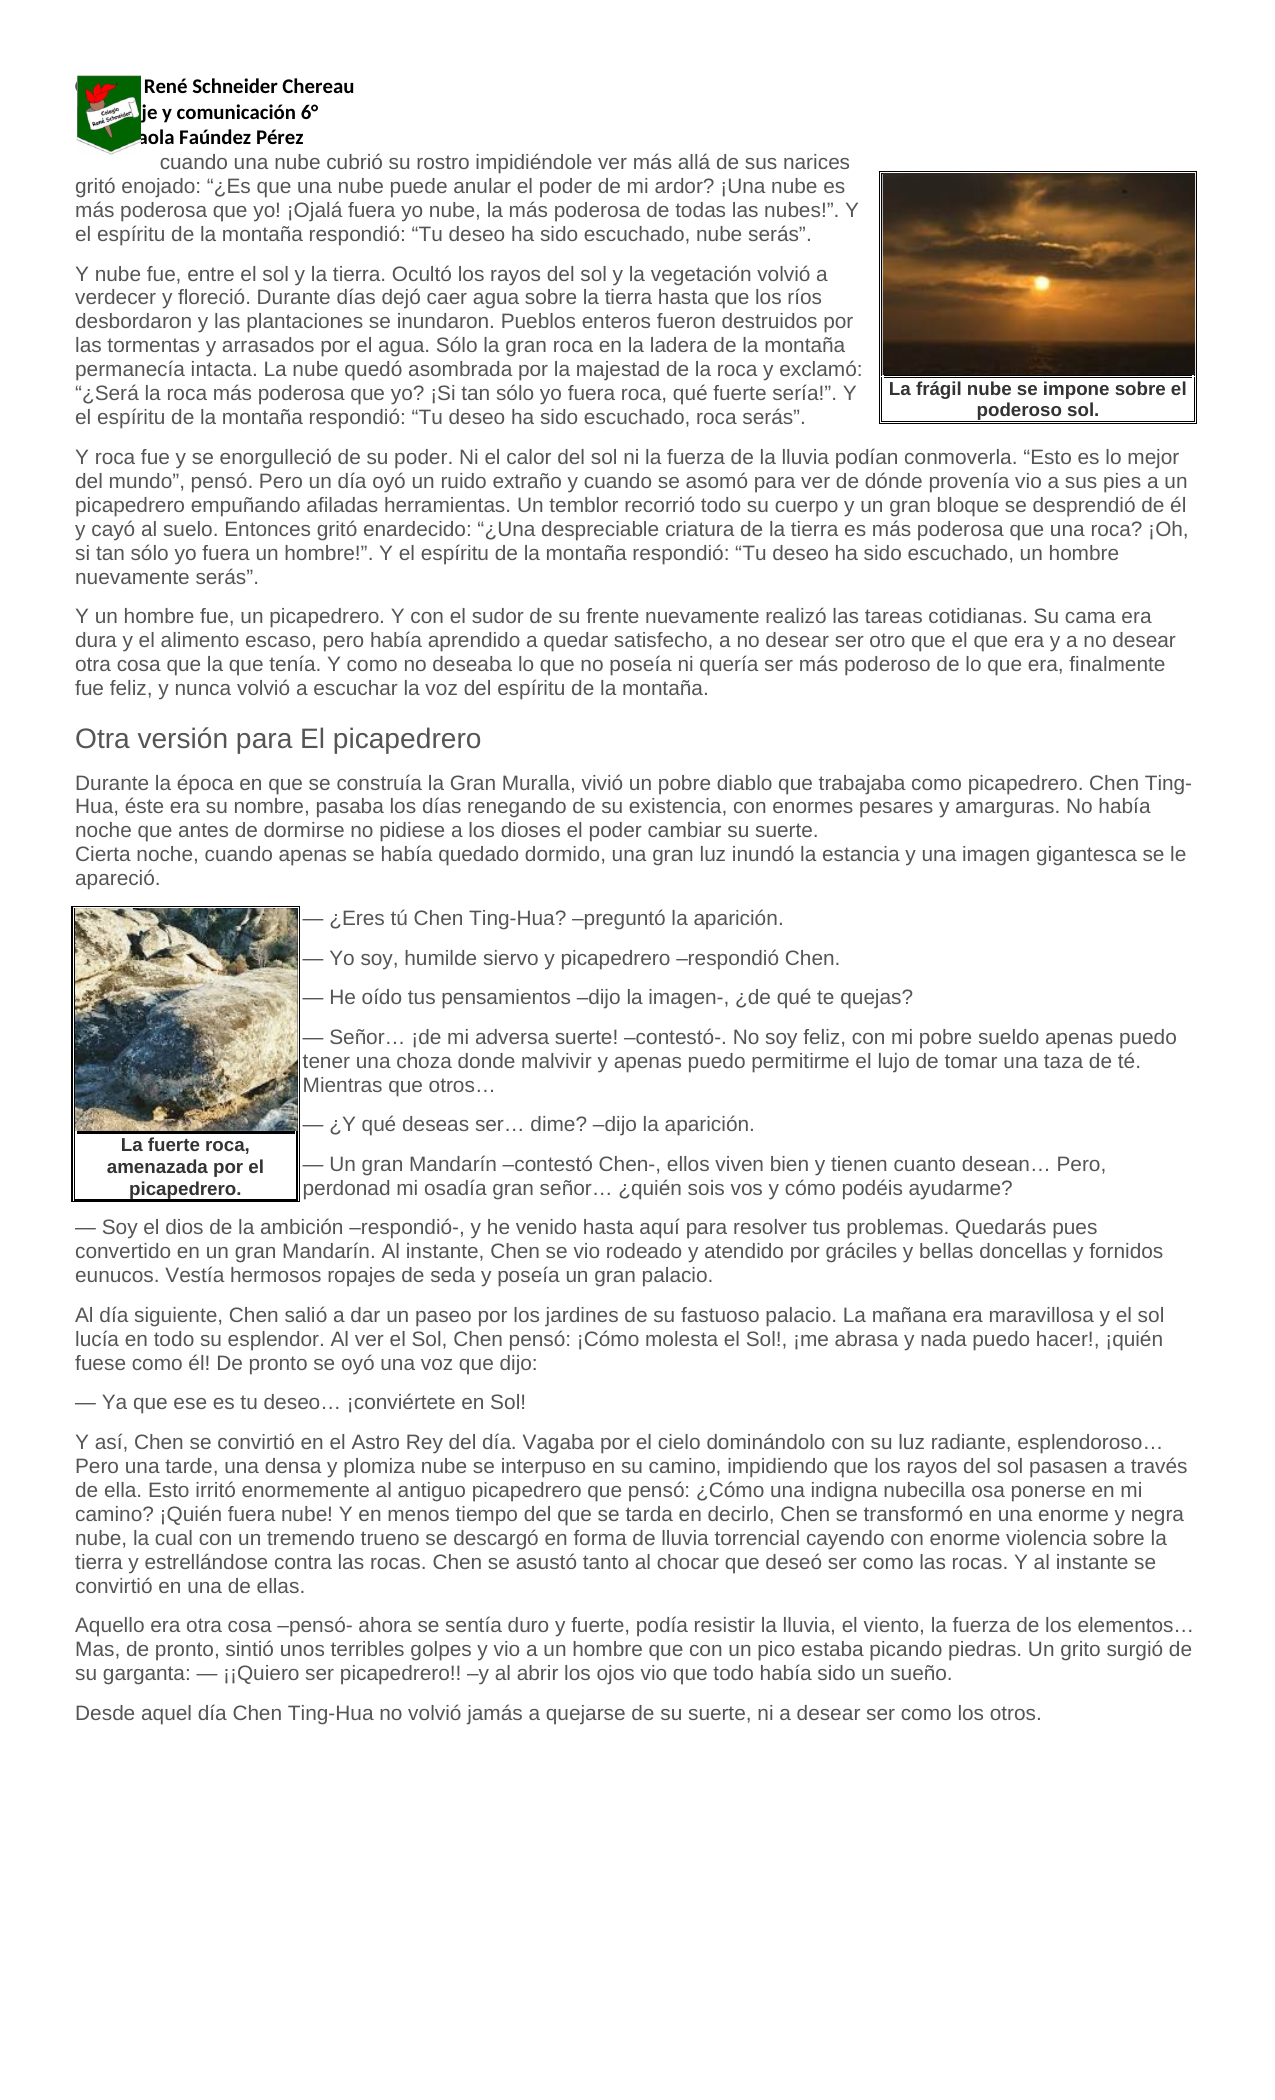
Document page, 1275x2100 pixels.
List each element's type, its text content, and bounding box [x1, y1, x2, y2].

text — ¿Eres tú Chen Ting-Hua? –preguntó la aparición. [300, 906, 1200, 930]
text Aquello era otra cosa –pensó- ahora se sentía duro y fuerte, podía resistir la lluvia, el viento, la fuerza de los elementos… Mas, de pronto, sintió unos terribles golpes y vio a un hombre que con un pico estaba picando piedras. Un grito surgió de su garganta: — ¡¡Quiero ser picapedrero!! –y al abrir los ojos vio que todo había sido un sueño. [75, 1613, 1200, 1685]
text — Un gran Mandarín –contestó Chen-, ellos viven bien y tienen cuanto desean… Pero, perdonad mi osadía gran señor… ¿quién sois vos y cómo podéis ayudarme? [300, 1152, 1200, 1199]
text Y un hombre fue, un picapedrero. Y con el sudor de su frente nuevamente realizó las tareas cotidianas. Su cama era dura y el alimento escaso, pero había aprendido a quedar satisfecho, a no desear ser otro que el que era y a no desear otra cosa que la que tenía. Y como no deseaba lo que no poseía ni quería ser más poderoso de lo que era, finalmente fue feliz, y nunca volvió a escuchar la voz del espíritu de la montaña. [75, 604, 1200, 700]
text — Ya que ese es tu deseo… ¡conviértete en Sol! [75, 1390, 1200, 1414]
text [75, 150, 1200, 246]
text — Soy el dios de la ambición –respondió-, y he venido hasta aquí para resolver tus problemas. Quedarás pues convertido en un gran Mandarín. Al instante, Chen se vio rodeado y atendido por gráciles y bellas doncellas y fornidos eunucos. Vestía hermosos ropajes de seda y poseía un gran palacio. [75, 1215, 1200, 1287]
table_cell La fuerte roca, amenazada por el picapedrero. [75, 1131, 296, 1199]
table_cell La frágil nube se impone sobre el poderoso sol. [882, 375, 1194, 421]
text Desde aquel día Chen Ting-Hua no volvió jamás a quejarse de su suerte, ni a desear ser como los otros. [75, 1701, 1200, 1724]
text Y así, Chen se convirtió en el Astro Rey del día. Vagaba por el cielo dominándolo con su luz radiante, esplendoroso… Pero una tarde, una densa y plomiza nube se interpuso en su camino, impidiendo que los rayos del sol pasasen a través de ella. Esto irritó enormemente al antiguo picapedrero que pensó: ¿Cómo una indigna nubecilla osa ponerse en mi camino? ¡Quién fuera nube! Y en menos tiempo del que se tarda en decirlo, Chen se transformó en una enorme y negra nube, la cual con un tremendo trueno se descargó en forma de lluvia torrencial cayendo con enorme violencia sobre la tierra y estrellándose contra las rocas. Chen se asustó tanto al chocar que deseó ser como las rocas. Y al instante se convirtió en una de ellas. [75, 1430, 1200, 1597]
picture [882, 173, 1196, 375]
text — He oído tus pensamientos –dijo la imagen-, ¿de qué te quejas? [300, 985, 1200, 1009]
text — ¿Y qué deseas ser… dime? –dijo la aparición. [300, 1112, 1200, 1136]
text Y roca fue y se enorgulleció de su poder. Ni el calor del sol ni la fuerza de la lluvia podían conmoverla. “Esto es lo mejor del mundo”, pensó. Pero un día oyó un ruido extraño y cuando se asomó para ver de dónde provenía vio a sus pies a un picapedrero empuñando afiladas herramientas. Un temblor recorrió todo su cuerpo y un gran bloque se desprendió de él y cayó al suelo. Entonces gritó enardecido: “¿Una despreciable criatura de la tierra es más poderosa que una roca? ¡Oh, si tan sólo yo fuera un hombre!”. Y el espíritu de la montaña respondió: “Tu deseo ha sido escuchado, un hombre nuevamente serás”. [75, 445, 1200, 588]
text Durante la época en que se construía la Gran Muralla, vivió un pobre diablo que trabajaba como picapedrero. Chen Ting-Hua, éste era su nombre, pasaba los días renegando de su existencia, con enormes pesares y amarguras. No había noche que antes de dormirse no pidiese a los dioses el poder cambiar su suerte. Cierta noche, cuando apenas se había quedado dormido, una gran luz inundó la estancia y una imagen gigantesca se le apareció. [75, 770, 1200, 890]
picture [75, 75, 141, 160]
text Otra versión para El picapedrero [75, 716, 1200, 755]
text — Yo soy, humilde siervo y picapedrero –respondió Chen. [300, 945, 1200, 969]
picture [75, 908, 298, 1131]
text Y nube fue, entre el sol y la tierra. Ocultó los rayos del sol y la vegetación volvió a verdecer y floreció. Durante días dejó caer agua sobre la tierra hasta que los ríos desbordaron y las plantaciones se inundaron. Pueblos enteros fueron destruidos por las tormentas y arrasados por el agua. Sólo la gran roca en la ladera de la montaña permanecía intacta. La nube quedó asombrada por la majestad de la roca y exclamó: “¿Será la roca más poderosa que yo? ¡Si tan sólo yo fuera roca, qué fuerte sería!”. Y el espíritu de la montaña respondió: “Tu deseo ha sido escuchado, roca serás”. [75, 261, 1200, 429]
text Al día siguiente, Chen salió a dar un paseo por los jardines de su fastuoso palacio. La mañana era maravillosa y el sol lucía en todo su esplendor. Al ver el Sol, Chen pensó: ¡Cómo molesta el Sol!, ¡me abrasa y nada puedo hacer!, ¡quién fuese como él! De pronto se oyó una voz que dijo: [75, 1303, 1200, 1374]
text — Señor… ¡de mi adversa suerte! –contestó-. No soy feliz, con mi pobre sueldo apenas puedo tener una choza donde malvivir y apenas puedo permitirme el lujo de tomar una taza de té. Mientras que otros… [300, 1024, 1200, 1096]
